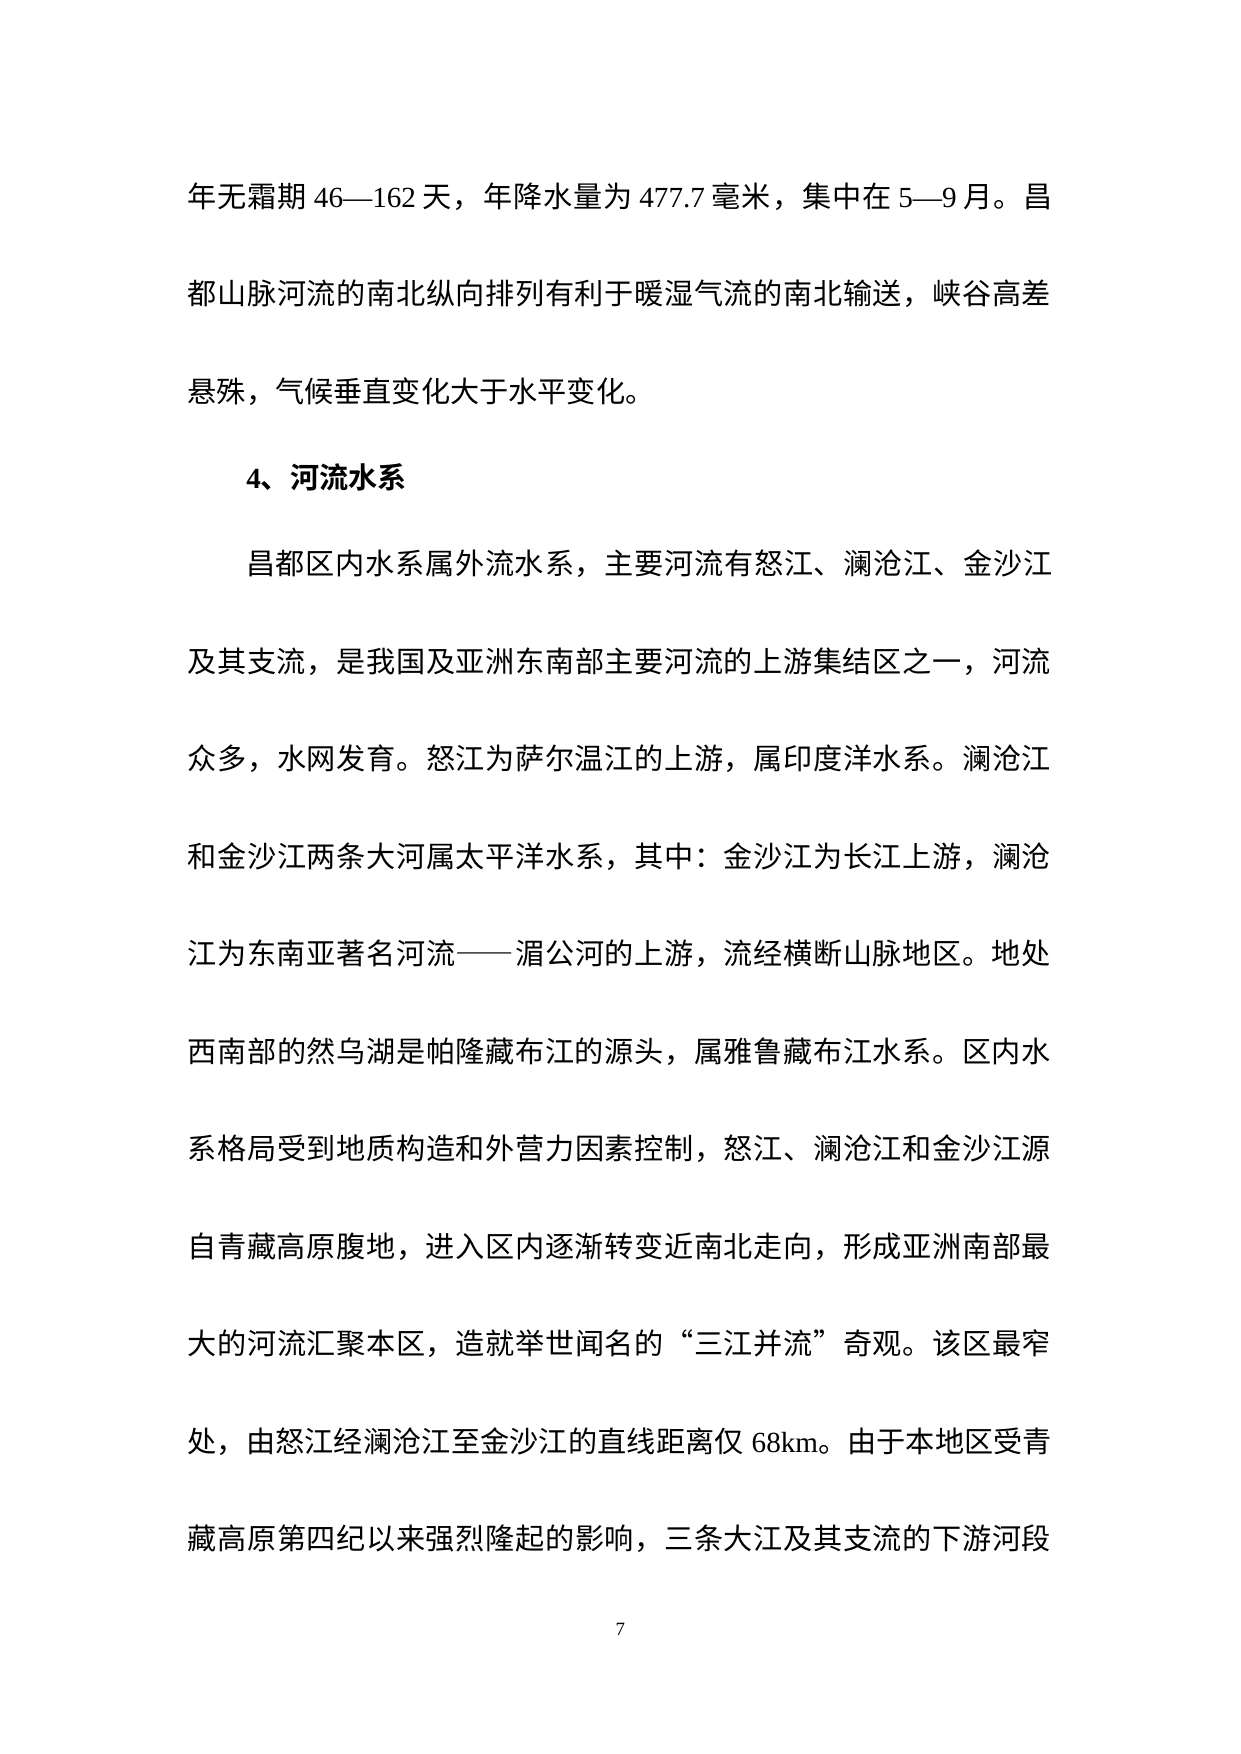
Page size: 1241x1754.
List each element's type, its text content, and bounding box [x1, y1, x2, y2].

subtitle 4、河流水系 [187, 443, 1053, 508]
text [187, 529, 1053, 1569]
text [187, 162, 1053, 422]
